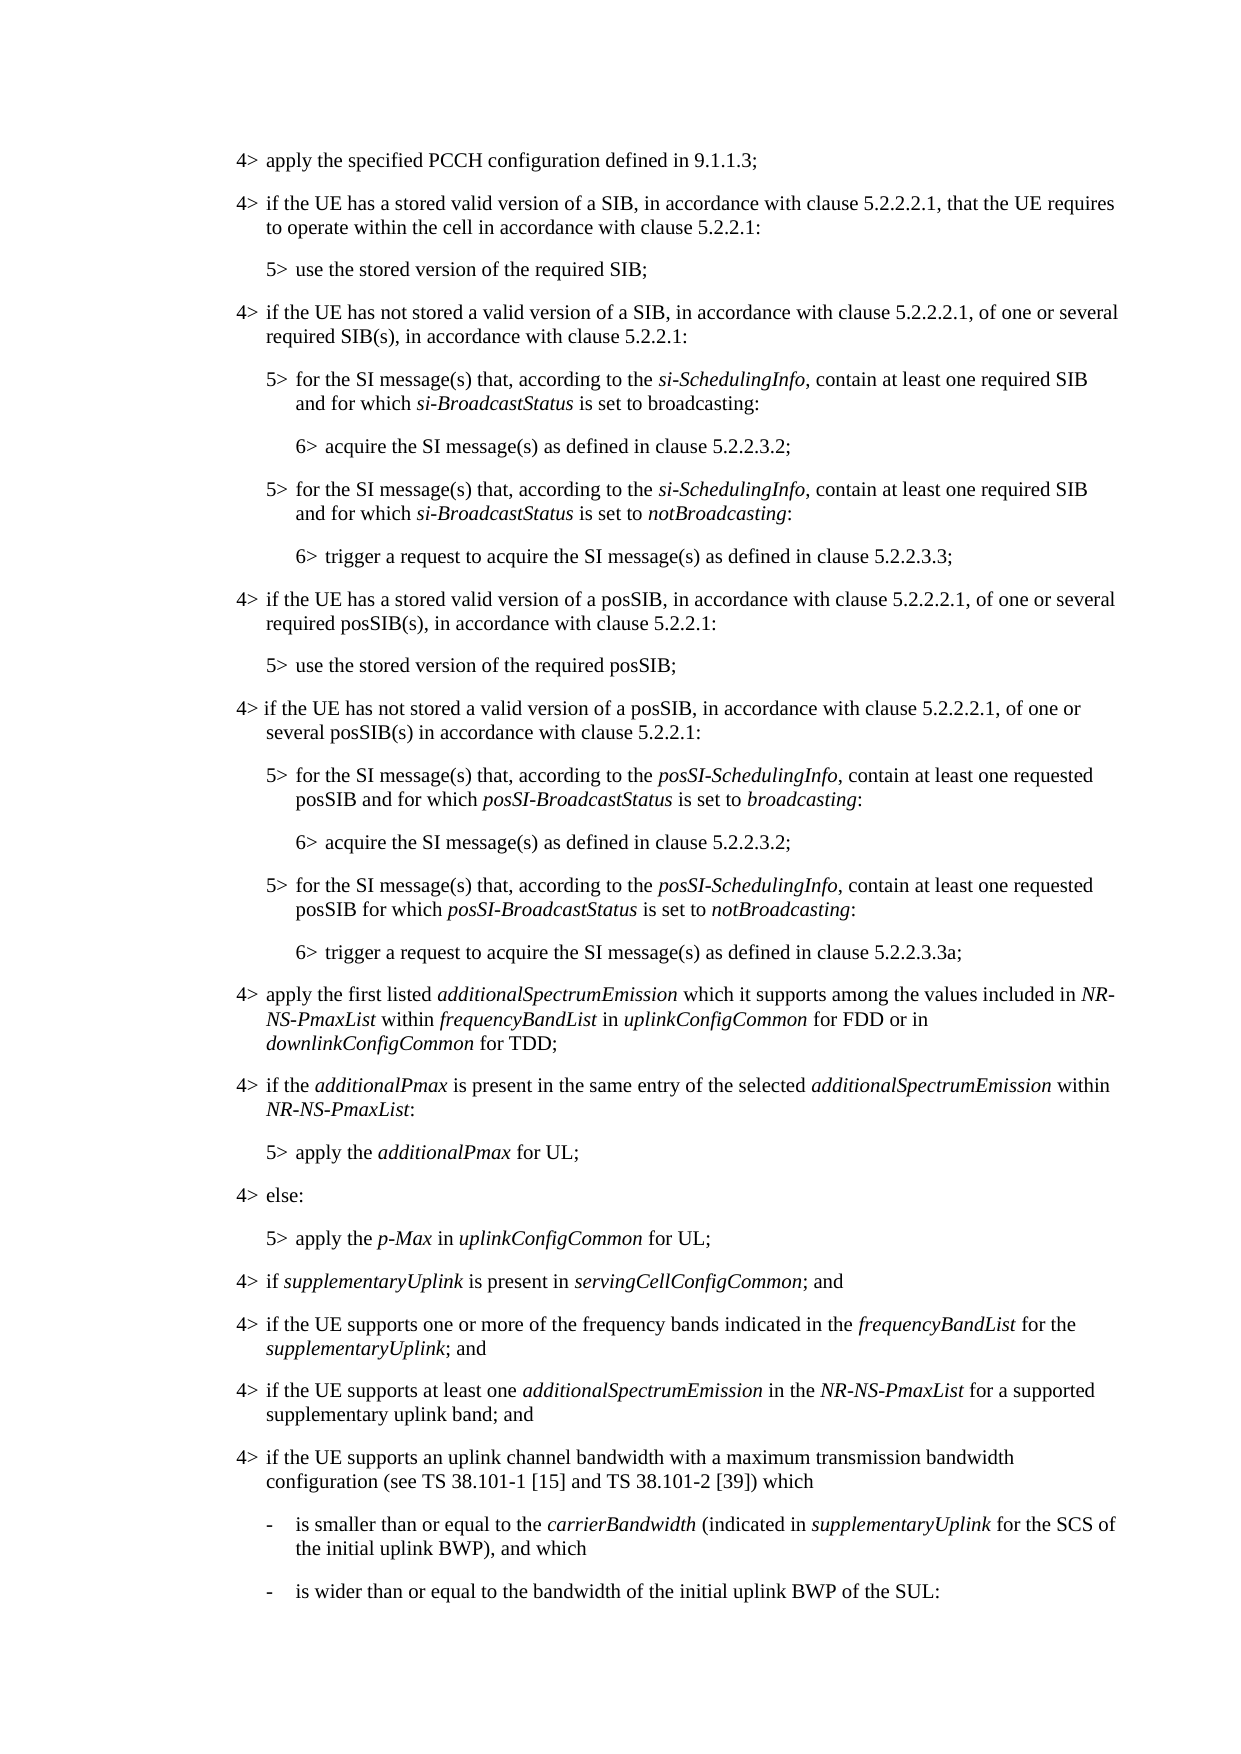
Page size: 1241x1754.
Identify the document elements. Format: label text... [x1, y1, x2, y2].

text 5> use the stored version of the required SIB; [266, 257, 1122, 281]
text 6> acquire the SI message(s) as defined in clause 5.2.2.3.2; [295, 434, 1122, 458]
text 5> use the stored version of the required posSIB; [266, 653, 1122, 677]
text 5> for the SI message(s) that, according to the posSI-SchedulingInfo, contain at least one requested posSIB and for which posSI-BroadcastStatus is set to broadcasting: [266, 763, 1122, 811]
text 4> if the additionalPmax is present in the same entry of the selected additionalSpectrumEmission within NR-NS-PmaxList: [236, 1073, 1122, 1121]
text - is wider than or equal to the bandwidth of the initial uplink BWP of the SUL: [266, 1579, 1122, 1603]
text 4> if the UE has a stored valid version of a SIB, in accordance with clause 5.2.2.2.1, that the UE requires to operate within the cell in accordance with clause 5.2.2.1: [236, 191, 1122, 239]
text 5> apply the additionalPmax for UL; [266, 1140, 1122, 1164]
text 6> trigger a request to acquire the SI message(s) as defined in clause 5.2.2.3.3; [295, 544, 1122, 568]
text 5> for the SI message(s) that, according to the si-SchedulingInfo, contain at least one required SIB and for which si-BroadcastStatus is set to broadcasting: [266, 367, 1122, 415]
text 4> if the UE has not stored a valid version of a posSIB, in accordance with clause 5.2.2.2.1, of one or several posSIB(s) in accordance with clause 5.2.2.1: [236, 696, 1122, 744]
text 5> for the SI message(s) that, according to the posSI-SchedulingInfo, contain at least one requested posSIB for which posSI-BroadcastStatus is set to notBroadcasting: [266, 873, 1122, 921]
text - is smaller than or equal to the carrierBandwidth (indicated in supplementaryUplink for the SCS of the initial uplink BWP), and which [266, 1512, 1122, 1560]
text 4> apply the first listed additionalSpectrumEmission which it supports among the values included in NR-NS-PmaxList within frequencyBandList in uplinkConfigCommon for FDD or in downlinkConfigCommon for TDD; [236, 982, 1122, 1054]
text 6> trigger a request to acquire the SI message(s) as defined in clause 5.2.2.3.3a; [295, 939, 1122, 964]
text 4> if the UE supports at least one additionalSpectrumEmission in the NR-NS-PmaxList for a supported supplementary uplink band; and [236, 1378, 1122, 1426]
text 5> apply the p-Max in uplinkConfigCommon for UL; [266, 1226, 1122, 1250]
text 5> for the SI message(s) that, according to the si-SchedulingInfo, contain at least one required SIB and for which si-BroadcastStatus is set to notBroadcasting: [266, 477, 1122, 525]
text 4> if the UE has a stored valid version of a posSIB, in accordance with clause 5.2.2.2.1, of one or several required posSIB(s), in accordance with clause 5.2.2.1: [236, 586, 1122, 634]
text 6> acquire the SI message(s) as defined in clause 5.2.2.3.2; [295, 830, 1122, 854]
text 4> apply the specified PCCH configuration defined in 9.1.1.3; [236, 148, 1122, 172]
text 4> if the UE supports an uplink channel bandwidth with a maximum transmission bandwidth configuration (see TS 38.101-1 [15] and TS 38.101-2 [39]) which [236, 1445, 1122, 1493]
text 4> if the UE supports one or more of the frequency bands indicated in the frequencyBandList for the supplementaryUplink; and [236, 1311, 1122, 1359]
text 4> if supplementaryUplink is present in servingCellConfigCommon; and [236, 1269, 1122, 1293]
text 4> if the UE has not stored a valid version of a SIB, in accordance with clause 5.2.2.2.1, of one or several required SIB(s), in accordance with clause 5.2.2.1: [236, 300, 1122, 348]
text 4> else: [236, 1183, 1122, 1207]
